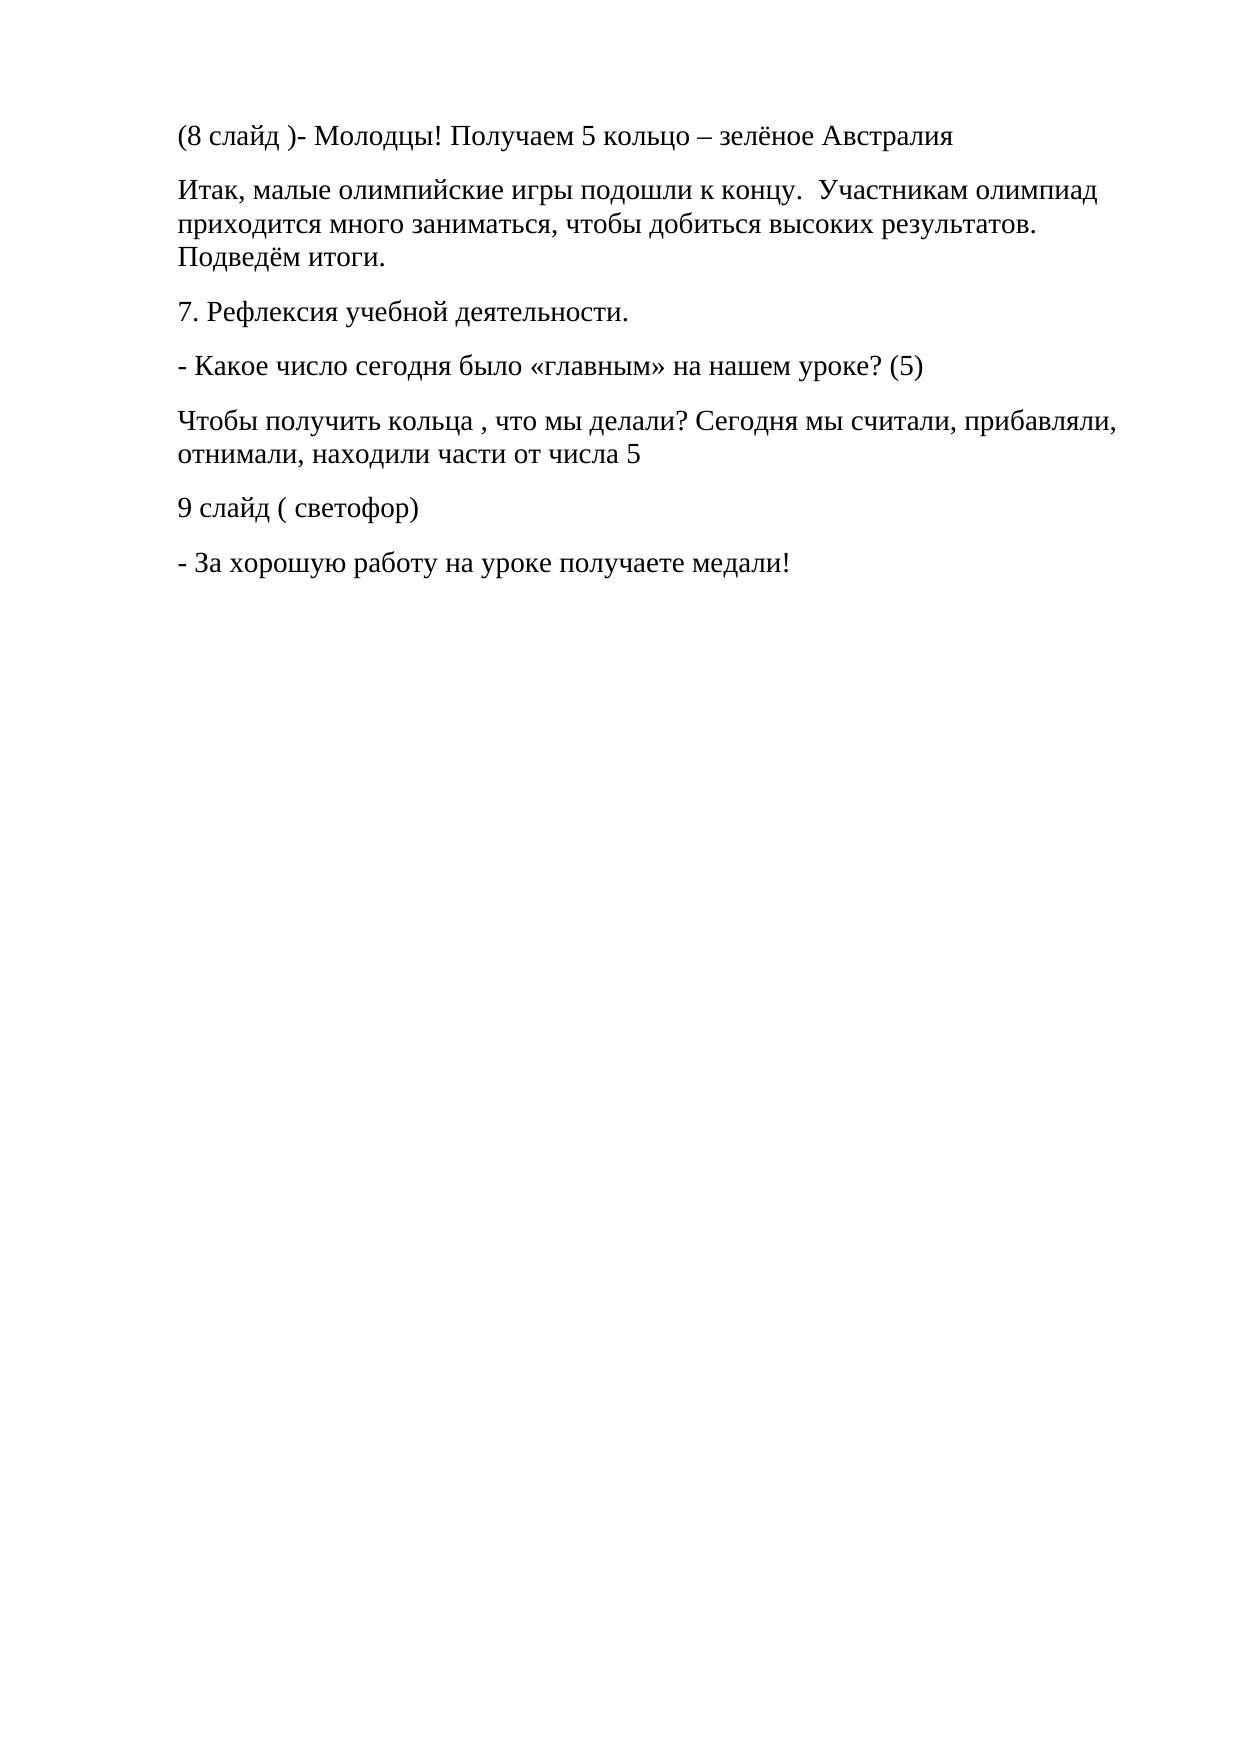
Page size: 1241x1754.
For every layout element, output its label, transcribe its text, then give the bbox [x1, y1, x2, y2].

text Чтобы получить кольца , что мы делали? Сегодня мы считали, прибавляли, отнимали, находили части от числа 5 [177, 403, 1152, 470]
text - Какое число сегодня было «главным» на нашем уроке? (5) [177, 348, 1152, 382]
text - За хорошую работу на уроке получаете медали! [177, 545, 1152, 578]
text (8 слайд )- Молодцы! Получаем 5 кольцо – зелёное Австралия [177, 118, 1152, 152]
text 7. Рефлексия учебной деятельности. [177, 294, 1152, 327]
text 9 слайд ( светофор) [177, 491, 1152, 524]
text Итак, малые олимпийские игры подошли к концу. Участникам олимпиад приходится много заниматься, чтобы добиться высоких результатов. Подведём итоги. [177, 172, 1152, 273]
